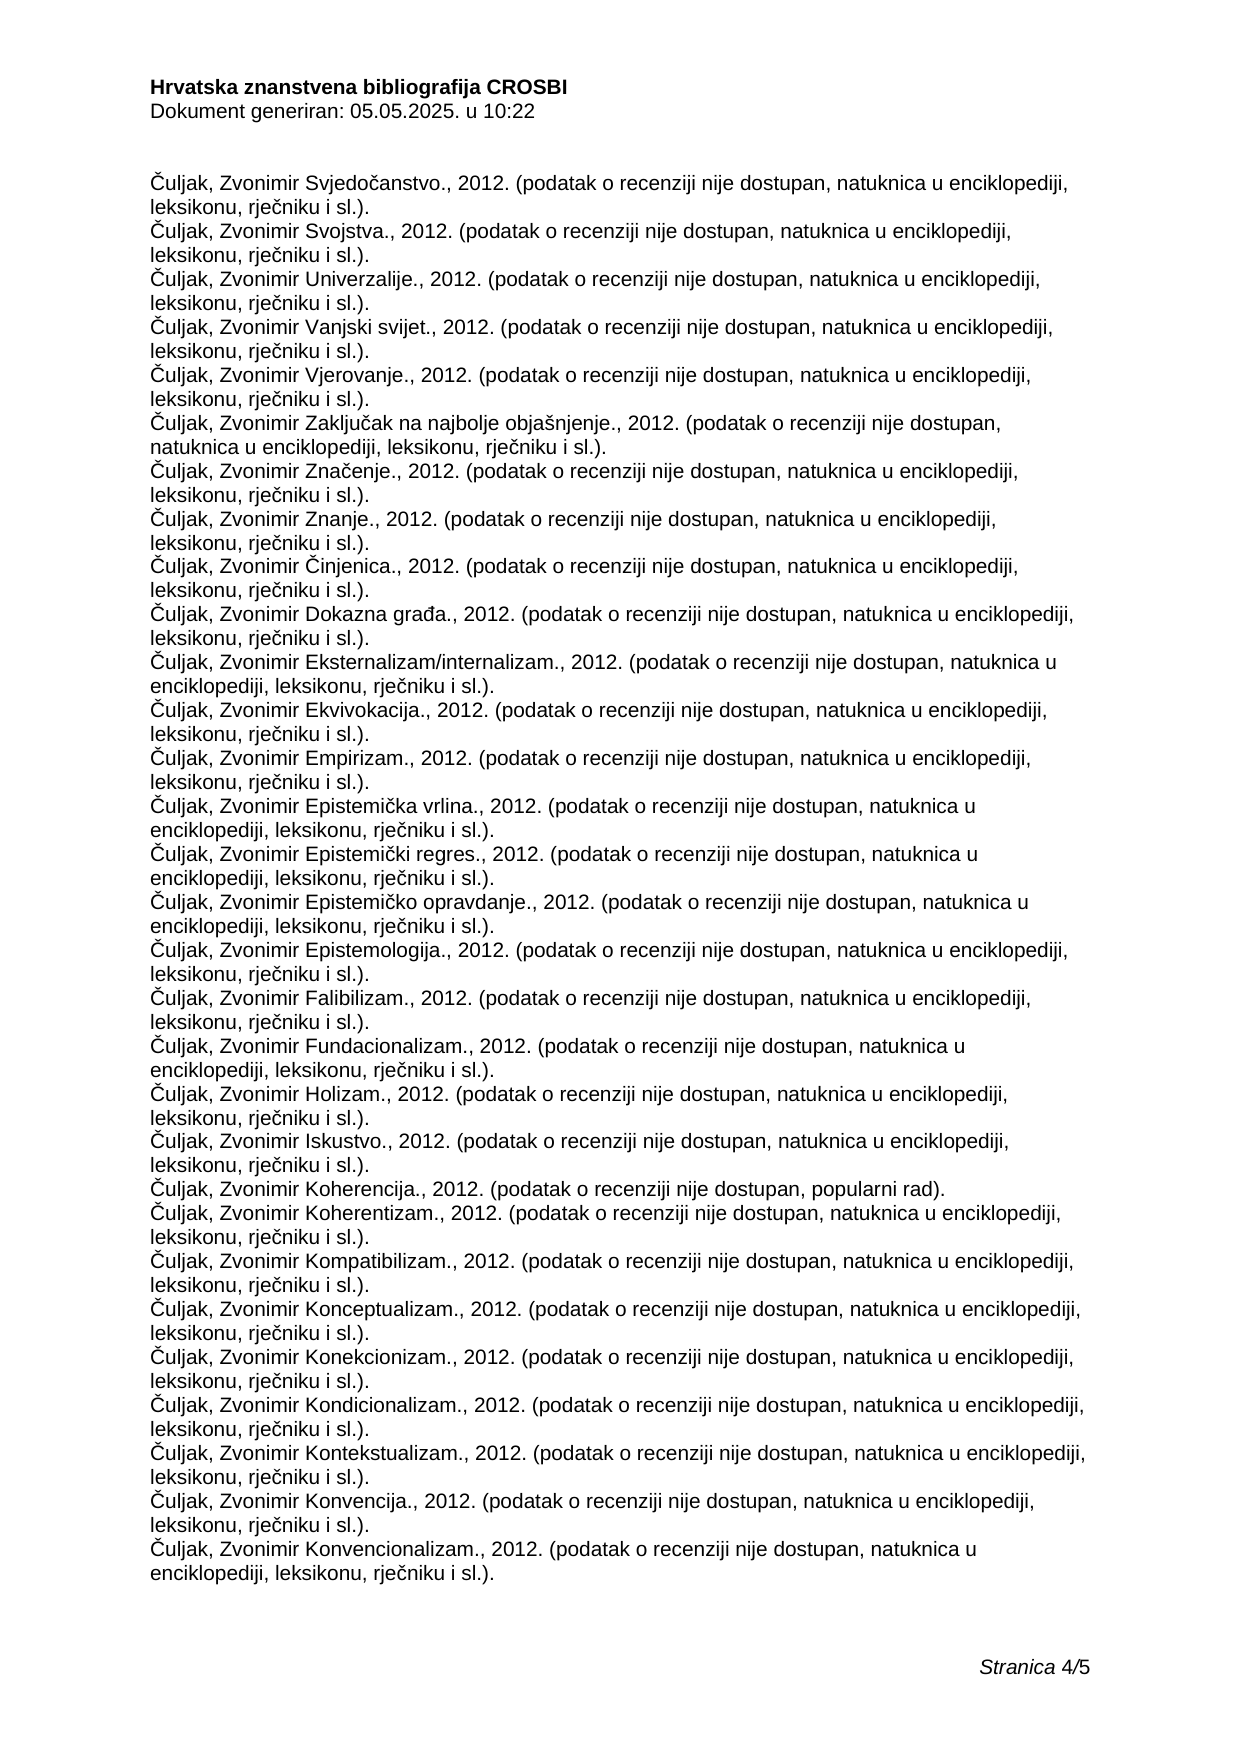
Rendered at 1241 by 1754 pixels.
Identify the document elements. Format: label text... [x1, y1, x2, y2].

text Čuljak, Zvonimir [150, 219, 1090, 267]
text Čuljak, Zvonimir [150, 554, 1090, 602]
text Čuljak, Zvonimir [150, 1537, 1090, 1584]
text Čuljak, Zvonimir [150, 1201, 1090, 1249]
text Čuljak, Zvonimir [150, 602, 1090, 650]
text Čuljak, Zvonimir [150, 458, 1090, 506]
text Čuljak, Zvonimir [150, 938, 1090, 986]
text Čuljak, Zvonimir [150, 315, 1090, 363]
text Čuljak, Zvonimir [150, 1489, 1090, 1537]
text Čuljak, Zvonimir [150, 794, 1090, 842]
text Čuljak, Zvonimir [150, 1129, 1090, 1177]
text Čuljak, Zvonimir [150, 1081, 1090, 1129]
text Čuljak, Zvonimir [150, 411, 1090, 458]
text Čuljak, Zvonimir [150, 986, 1090, 1033]
text Čuljak, Zvonimir [150, 1033, 1090, 1081]
text Čuljak, Zvonimir [150, 1393, 1090, 1441]
text Čuljak, Zvonimir [150, 698, 1090, 746]
text Čuljak, Zvonimir [150, 1345, 1090, 1393]
text Čuljak, Zvonimir [150, 1249, 1090, 1297]
text Čuljak, Zvonimir [150, 842, 1090, 890]
text Čuljak, Zvonimir [150, 650, 1090, 698]
text Čuljak, Zvonimir [150, 267, 1090, 315]
text Čuljak, Zvonimir [150, 1177, 1090, 1201]
text Čuljak, Zvonimir [150, 890, 1090, 938]
text Čuljak, Zvonimir [150, 1297, 1090, 1345]
text Čuljak, Zvonimir [150, 1441, 1090, 1489]
text Čuljak, Zvonimir [150, 746, 1090, 794]
text Čuljak, Zvonimir [150, 506, 1090, 554]
text Čuljak, Zvonimir [150, 171, 1090, 219]
text Čuljak, Zvonimir [150, 363, 1090, 411]
